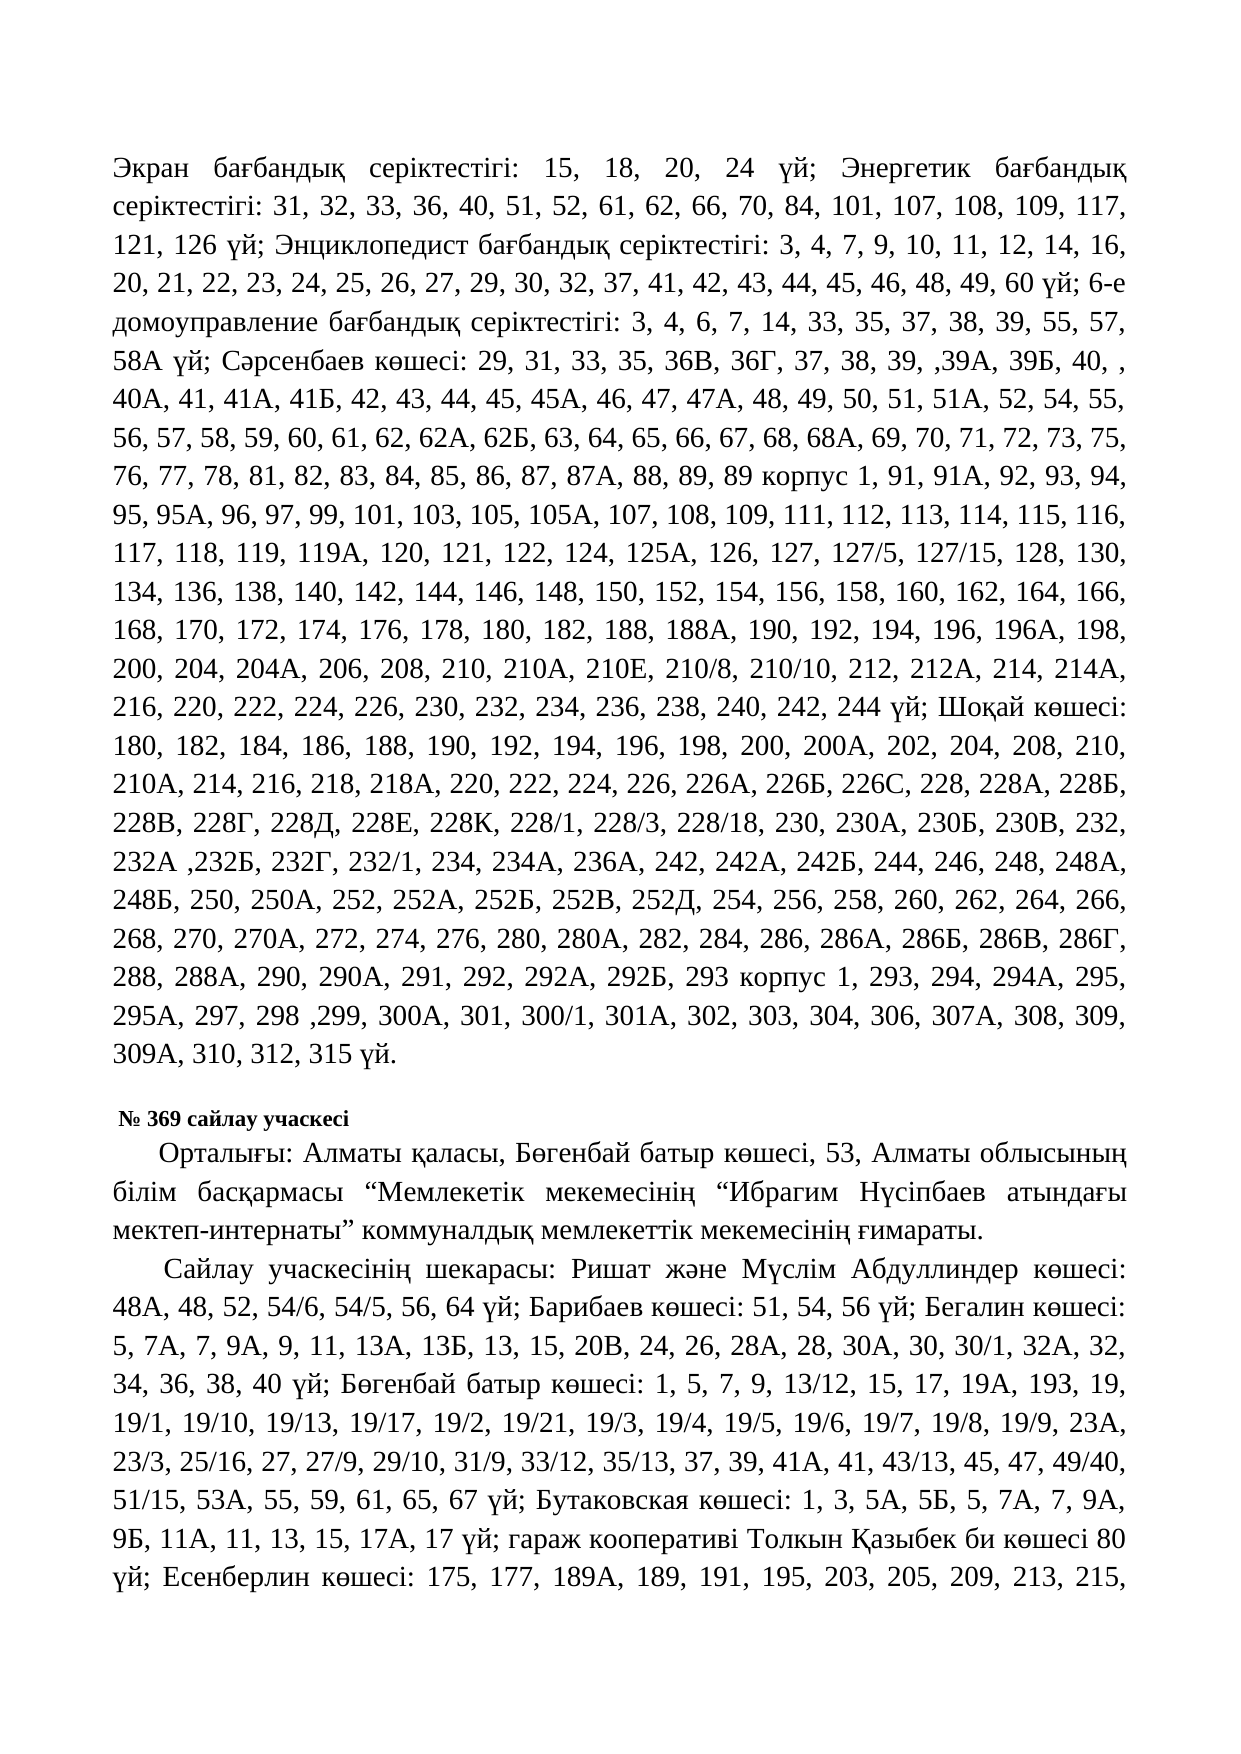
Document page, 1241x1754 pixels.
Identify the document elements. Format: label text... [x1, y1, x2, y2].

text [112, 1251, 1128, 1593]
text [112, 150, 1128, 1070]
text Орталығы: Алматы қаласы, Бөгенбай батыр көшесі, 53, Алматы облысының білім басқармасы “Мемлекетік мекемесінің “Ибрагим Нүсіпбаев атындағы мектеп-интернаты” коммуналдық мемлекеттік мекемесінің ғимараты. [112, 1135, 1128, 1246]
text № 369 сайлау учаскесі [112, 1105, 1128, 1132]
